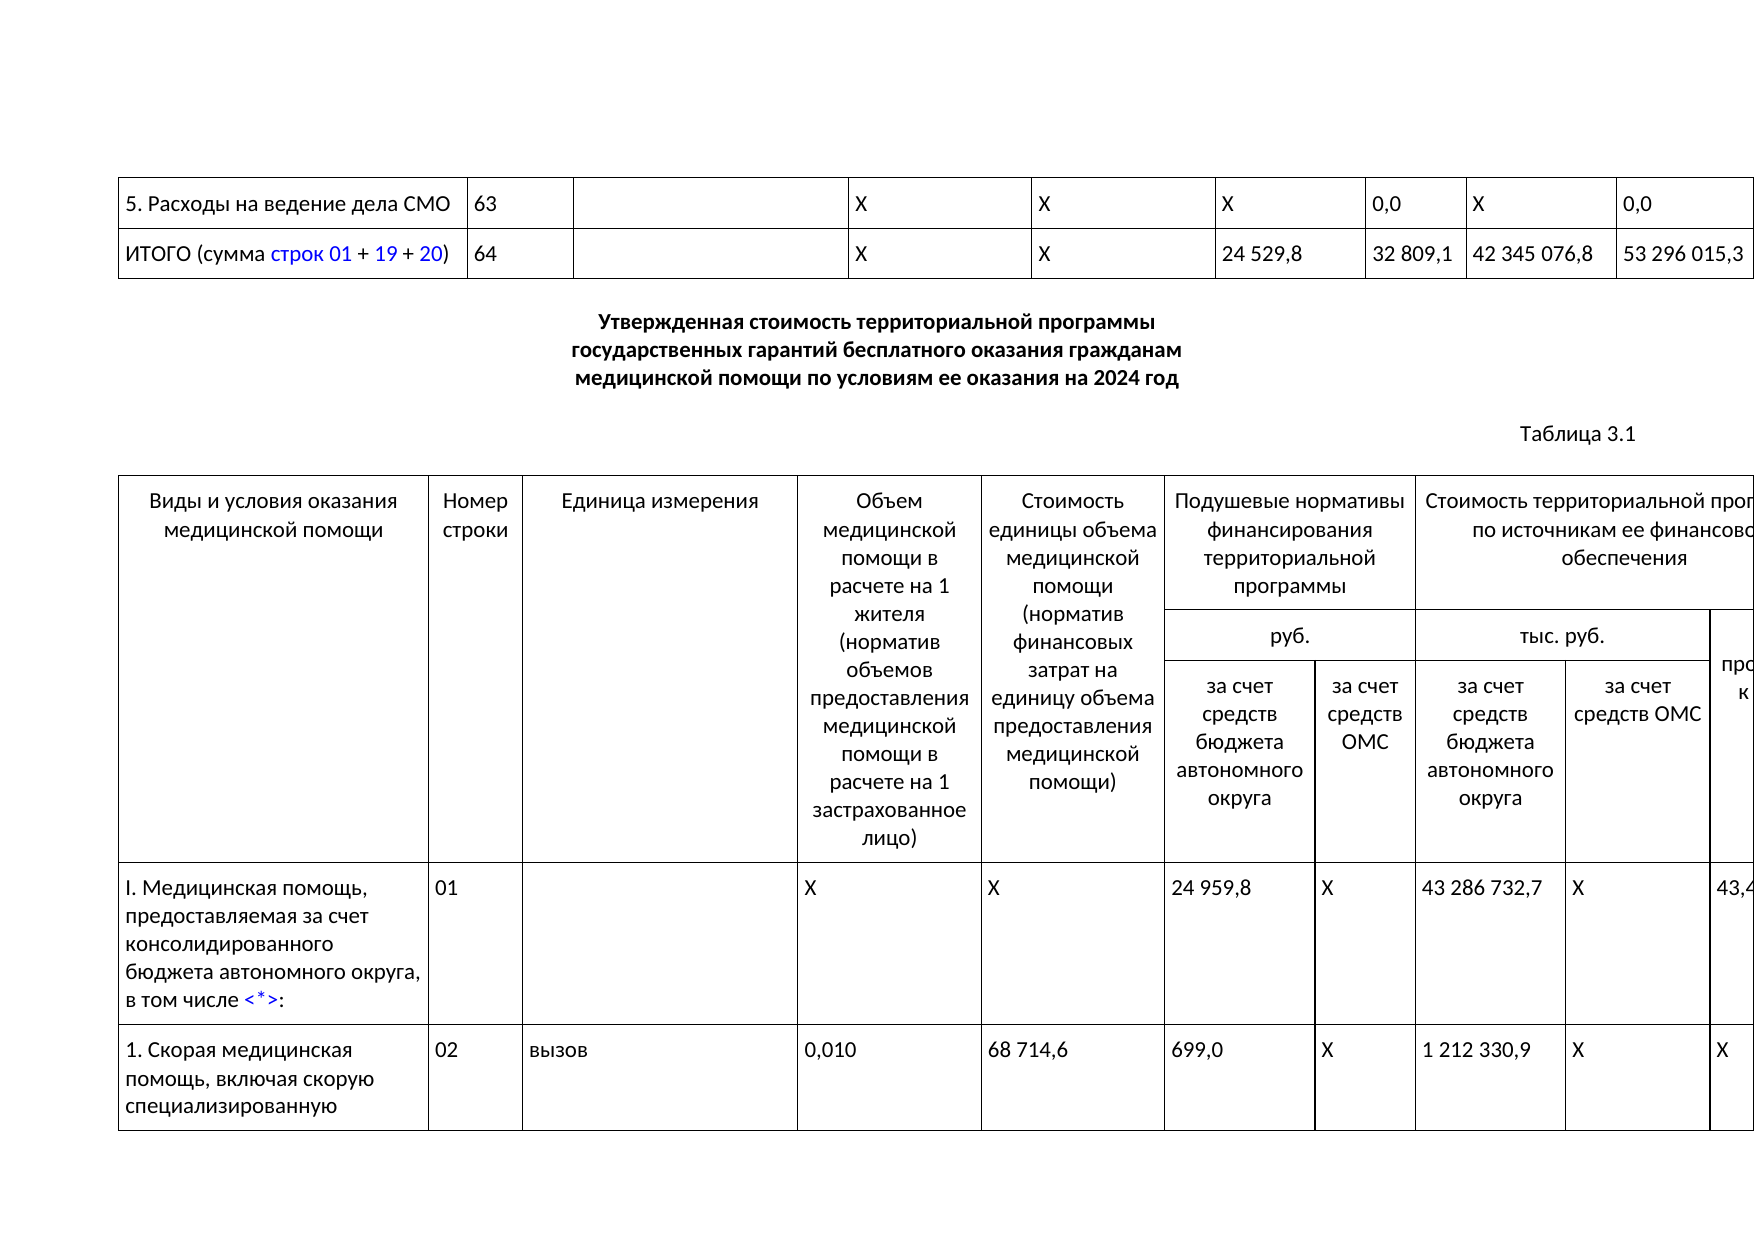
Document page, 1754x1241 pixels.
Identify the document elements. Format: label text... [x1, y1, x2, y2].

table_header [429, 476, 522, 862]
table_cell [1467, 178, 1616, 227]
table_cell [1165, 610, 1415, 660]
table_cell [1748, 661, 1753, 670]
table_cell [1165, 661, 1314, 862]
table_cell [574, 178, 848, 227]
text медицинской помощи по условиям ее оказания на 2024 год [118, 363, 1636, 391]
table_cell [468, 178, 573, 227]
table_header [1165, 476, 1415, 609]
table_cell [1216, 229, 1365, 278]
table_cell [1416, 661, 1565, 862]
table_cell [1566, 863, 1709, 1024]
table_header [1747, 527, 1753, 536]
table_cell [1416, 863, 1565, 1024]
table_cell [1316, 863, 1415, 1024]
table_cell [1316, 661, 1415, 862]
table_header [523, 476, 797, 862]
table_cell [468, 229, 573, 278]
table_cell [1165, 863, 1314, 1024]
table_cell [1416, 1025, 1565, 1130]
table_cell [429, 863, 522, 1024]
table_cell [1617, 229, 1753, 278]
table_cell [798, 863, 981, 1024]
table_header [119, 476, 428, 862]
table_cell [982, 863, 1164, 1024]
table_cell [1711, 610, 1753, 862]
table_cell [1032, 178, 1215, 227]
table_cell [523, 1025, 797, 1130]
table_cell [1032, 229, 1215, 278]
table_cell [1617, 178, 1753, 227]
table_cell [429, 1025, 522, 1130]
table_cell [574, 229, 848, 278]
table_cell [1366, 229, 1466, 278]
text Утвержденная стоимость территориальной программы [118, 307, 1636, 335]
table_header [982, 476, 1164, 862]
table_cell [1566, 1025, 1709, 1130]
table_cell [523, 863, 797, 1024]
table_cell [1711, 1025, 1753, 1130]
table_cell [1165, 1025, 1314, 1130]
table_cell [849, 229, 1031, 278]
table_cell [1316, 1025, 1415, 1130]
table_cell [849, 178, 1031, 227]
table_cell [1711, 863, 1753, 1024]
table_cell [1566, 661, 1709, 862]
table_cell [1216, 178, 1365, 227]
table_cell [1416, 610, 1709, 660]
text государственных гарантий бесплатного оказания гражданам [118, 335, 1636, 363]
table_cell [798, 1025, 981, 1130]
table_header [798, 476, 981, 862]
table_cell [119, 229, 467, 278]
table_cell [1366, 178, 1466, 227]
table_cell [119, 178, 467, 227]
text Таблица 3.1 [118, 419, 1636, 447]
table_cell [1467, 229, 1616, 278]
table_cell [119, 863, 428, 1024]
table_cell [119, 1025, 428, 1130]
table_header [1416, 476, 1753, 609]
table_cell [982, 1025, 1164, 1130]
